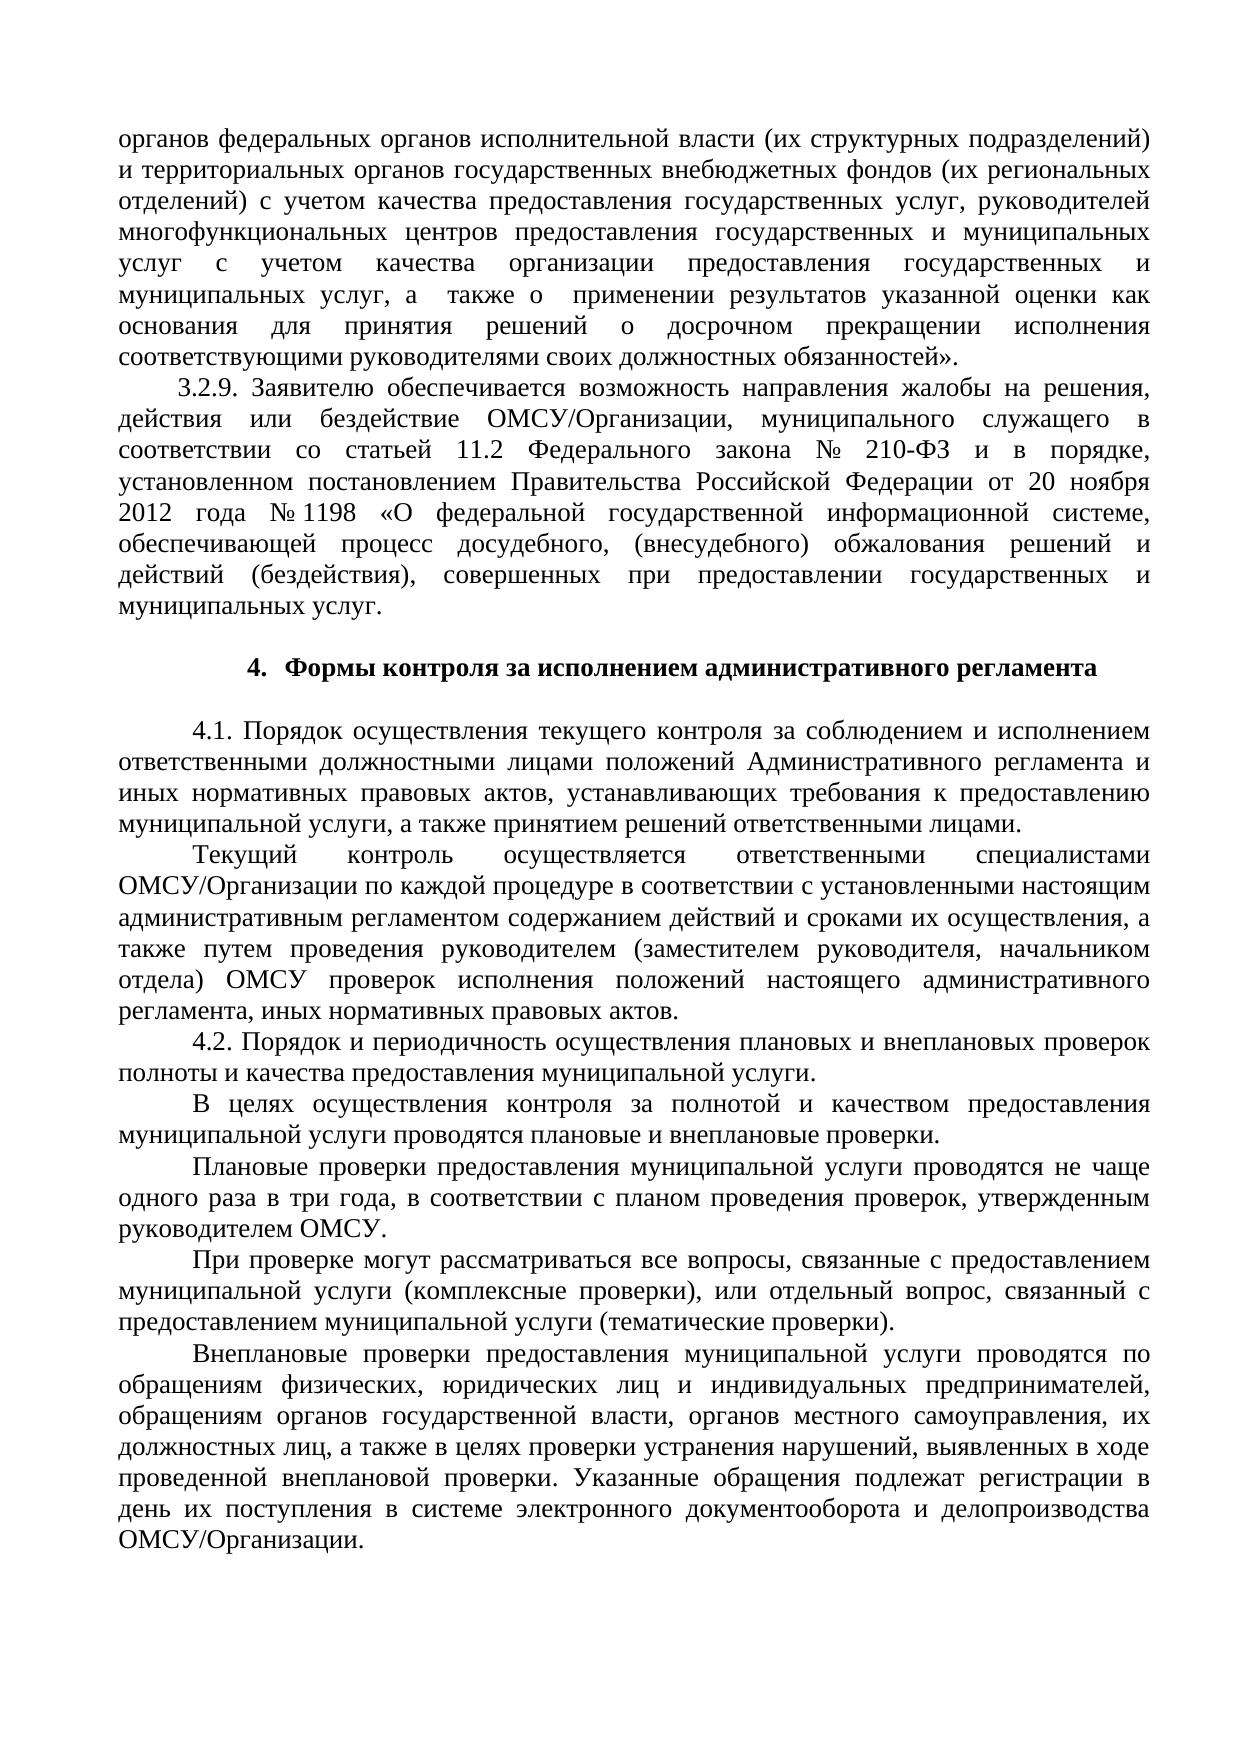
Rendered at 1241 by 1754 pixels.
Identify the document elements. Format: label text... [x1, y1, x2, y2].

text 4.2. Порядок и периодичность осуществления плановых и внеплановых проверок полноты и качества предоставления муниципальной услуги. [118, 1025, 1152, 1087]
text 4.1. Порядок осуществления текущего контроля за соблюдением и исполнением ответственными должностными лицами положений Административного регламента и иных нормативных правовых актов, устанавливающих требования к предоставлению муниципальной услуги, а также принятием решений ответственными лицами. [118, 714, 1152, 838]
text Текущий контроль осуществляется ответственными специалистами ОМСУ/Организации по каждой процедуре в соответствии с установленными настоящим административным регламентом содержанием действий и сроками их осуществления, а также путем проведения руководителем (заместителем руководителя, начальником отдела) ОМСУ проверок исполнения положений настоящего административного регламента, иных нормативных правовых актов. [118, 838, 1152, 1025]
text При проверке могут рассматриваться все вопросы, связанные с предоставлением муниципальной услуги (комплексные проверки), или отдельный вопрос, связанный с предоставлением муниципальной услуги (тематические проверки). [118, 1243, 1152, 1337]
list Формы контроля за исполнением административного регламента [193, 651, 1152, 683]
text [118, 122, 1152, 371]
text В целях осуществления контроля за полнотой и качеством предоставления муниципальной услуги проводятся плановые и внеплановые проверки. [118, 1087, 1152, 1150]
text Внеплановые проверки предоставления муниципальной услуги проводятся по обращениям физических, юридических лиц и индивидуальных предпринимателей, обращениям органов государственной власти, органов местного самоуправления, их должностных лиц, а также в целях проверки устранения нарушений, выявленных в ходе проведенной внеплановой проверки. Указанные обращения подлежат регистрации в день их поступления в системе электронного документооборота и делопроизводства ОМСУ/Организации. [118, 1337, 1152, 1555]
text Плановые проверки предоставления муниципальной услуги проводятся не чаще одного раза в три года, в соответствии с планом проведения проверок, утвержденным руководителем ОМСУ. [118, 1150, 1152, 1243]
text 3.2.9. Заявителю обеспечивается возможность направления жалобы на решения, действия или бездействие ОМСУ/Организации, муниципального служащего в соответствии со статьей 11.2 Федерального закона № 210-ФЗ и в порядке, установленном постановлением Правительства Российской Федерации от 20 ноября 2012 года № 1198 «О федеральной государственной информационной системе, обеспечивающей процесс досудебного, (внесудебного) обжалования решений и действий (бездействия), совершенных при предоставлении государственных и муниципальных услуг. [118, 371, 1152, 620]
